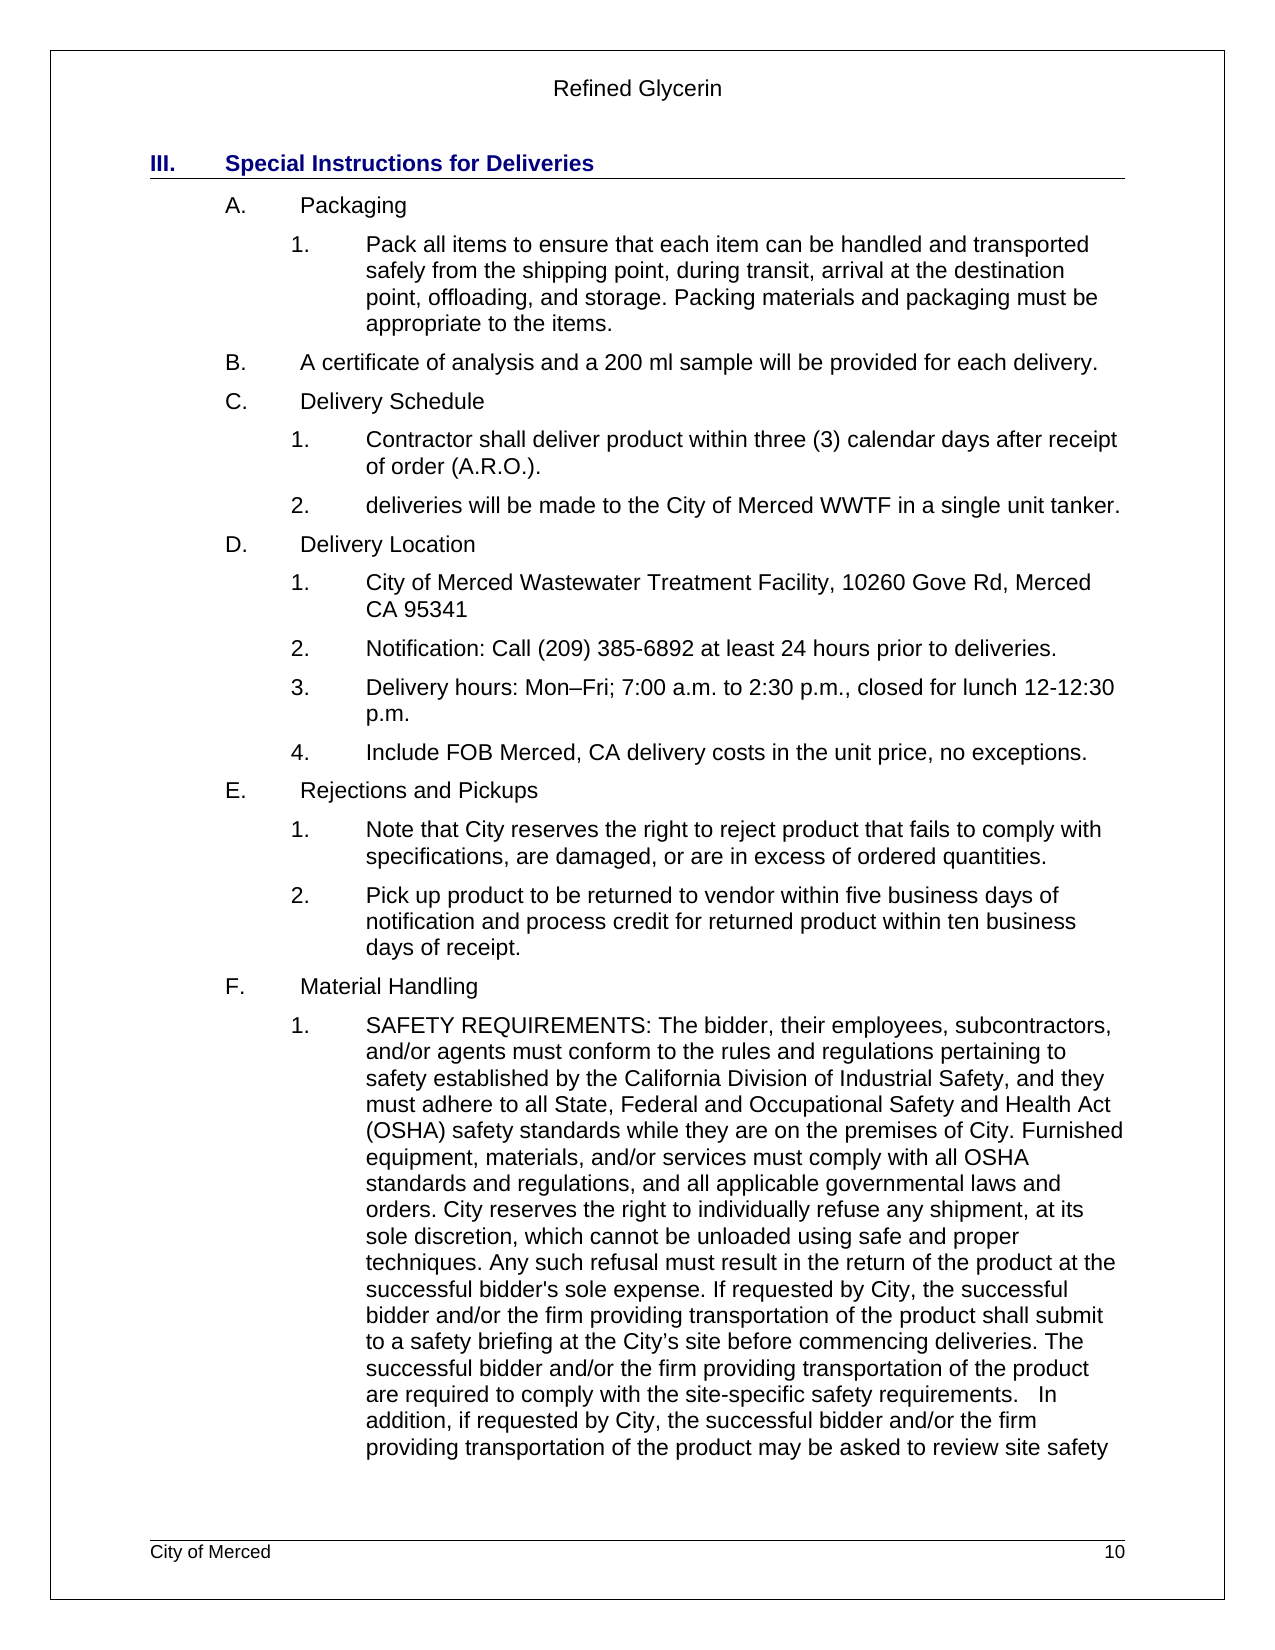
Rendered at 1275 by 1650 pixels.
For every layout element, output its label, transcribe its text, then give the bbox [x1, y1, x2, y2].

text Pack all items to ensure that each item can be handled and transported safely from the shipping point, during transit, arrival at the destination point, offloading, and storage. Packing materials and packaging must be appropriate to the items. [291, 231, 1125, 336]
text Contractor shall deliver product within three (3) calendar days after receipt of order (A.R.O.). [291, 426, 1125, 479]
text Pick up product to be returned to vendor within five business days of notification and process credit for returned product within ten business days of receipt. [291, 882, 1125, 961]
text deliveries will be made to the City of Merced WWTF in a single unit tanker. [291, 492, 1125, 518]
text Notification: Call (209) 385-6892 at least 24 hours prior to deliveries. [291, 634, 1125, 661]
text Material Handling [225, 973, 1125, 999]
text Note that City reserves the right to reject product that fails to comply with specifications, are damaged, or are in excess of ordered quantities. [291, 816, 1125, 869]
text Special Instructions for Deliveries [150, 150, 1125, 178]
text A certificate of analysis and a 200 ml sample will be provided for each delivery. [225, 349, 1125, 375]
text Rejections and Pickups [225, 777, 1125, 804]
text Include FOB Merced, CA delivery costs in the unit price, no exceptions. [291, 739, 1125, 765]
text Delivery Schedule [225, 388, 1125, 414]
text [291, 1012, 1125, 1460]
text Delivery Location [225, 531, 1125, 557]
text Packaging [225, 192, 1125, 218]
text Delivery hours: Mon–Fri; 7:00 a.m. to 2:30 p.m., closed for lunch 12-12:30 p.m. [291, 673, 1125, 726]
text City of Merced Wastewater Treatment Facility, 10260 Gove Rd, Merced CA 95341 [291, 569, 1125, 622]
